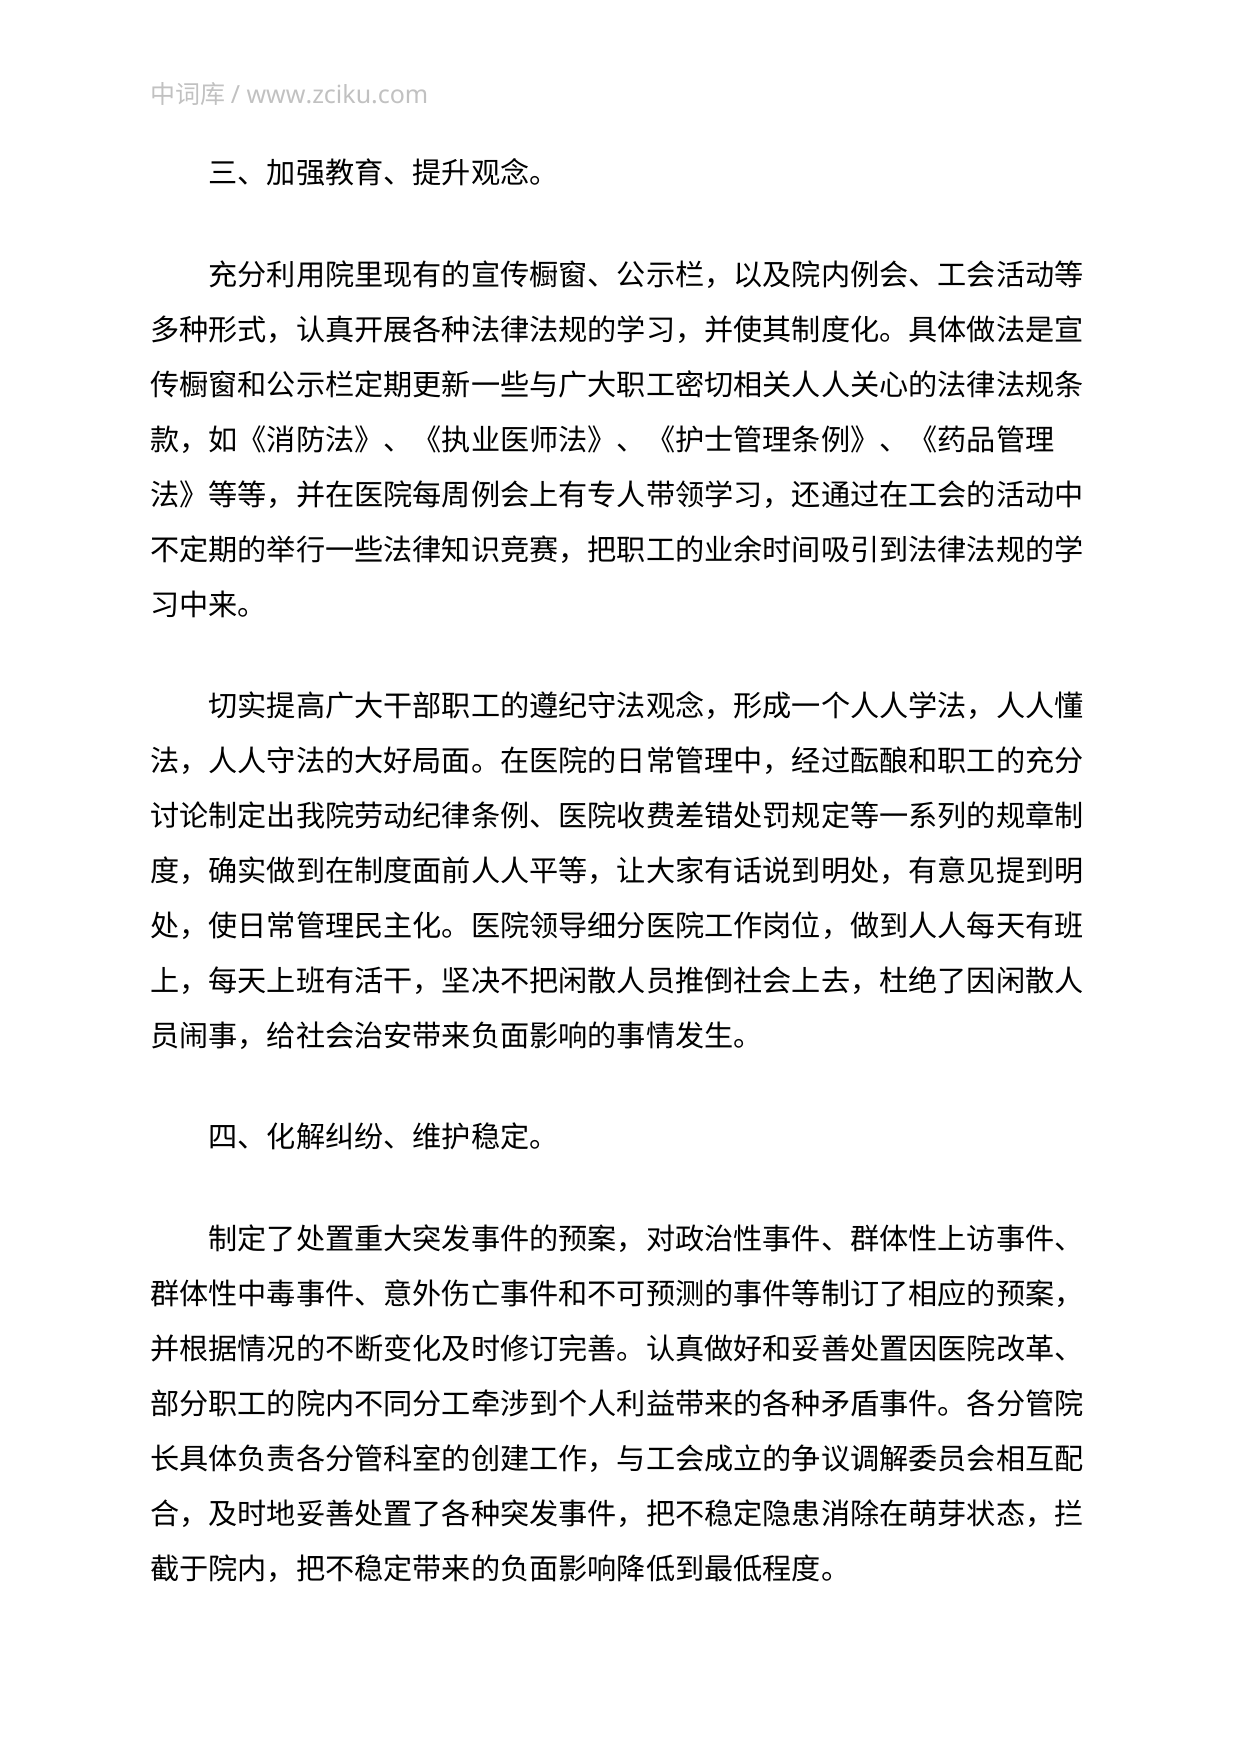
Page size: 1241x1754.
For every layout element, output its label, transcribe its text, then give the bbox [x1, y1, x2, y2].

text 四、化解纠纷、维护稳定。 [150, 1114, 1090, 1156]
text 充分利用院里现有的宣传橱窗、公示栏，以及院内例会、工会活动等多种形式，认真开展各种法律法规的学习，并使其制度化。具体做法是宣传橱窗和公示栏定期更新一些与广大职工密切相关人人关心的法律法规条款，如《消防法》、《执业医师法》、《护士管理条例》、《药品管理法》等等，并在医院每周例会上有专人带领学习，还通过在工会的活动中不定期的举行一些法律知识竞赛，把职工的业余时间吸引到法律法规的学习中来。 [150, 252, 1090, 623]
text 制定了处置重大突发事件的预案，对政治性事件、群体性上访事件、群体性中毒事件、意外伤亡事件和不可预测的事件等制订了相应的预案，并根据情况的不断变化及时修订完善。认真做好和妥善处置因医院改革、部分职工的院内不同分工牵涉到个人利益带来的各种矛盾事件。各分管院长具体负责各分管科室的创建工作，与工会成立的争议调解委员会相互配合，及时地妥善处置了各种突发事件，把不稳定隐患消除在萌芽状态，拦截于院内，把不稳定带来的负面影响降低到最低程度。 [150, 1216, 1090, 1587]
text 三、加强教育、提升观念。 [150, 150, 1090, 192]
text 切实提高广大干部职工的遵纪守法观念，形成一个人人学法，人人懂法，人人守法的大好局面。在医院的日常管理中，经过酝酿和职工的充分讨论制定出我院劳动纪律条例、医院收费差错处罚规定等一系列的规章制度，确实做到在制度面前人人平等，让大家有话说到明处，有意见提到明处，使日常管理民主化。医院领导细分医院工作岗位，做到人人每天有班上，每天上班有活干，坚决不把闲散人员推倒社会上去，杜绝了因闲散人员闹事，给社会治安带来负面影响的事情发生。 [150, 683, 1090, 1054]
